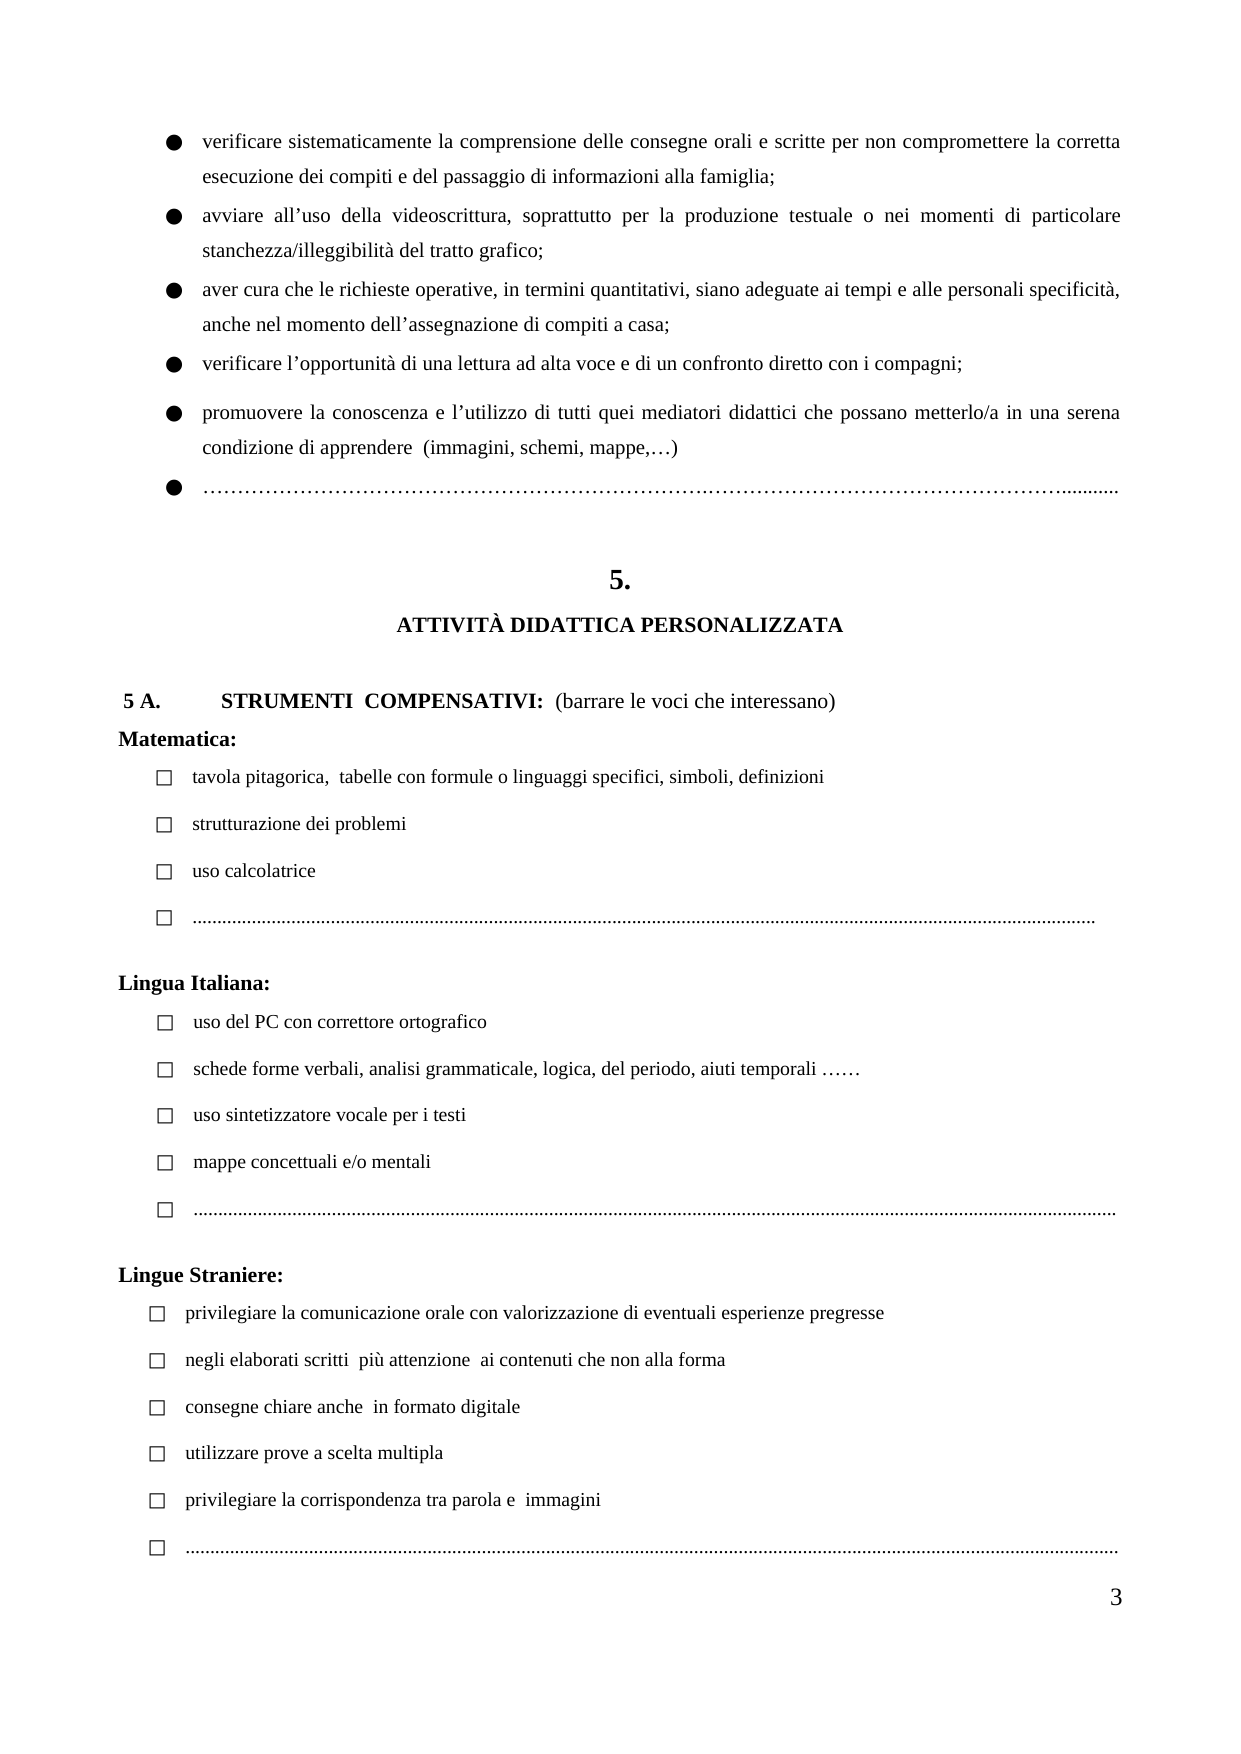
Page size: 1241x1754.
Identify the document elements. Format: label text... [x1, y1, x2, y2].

text Lingue Straniere: [118, 1262, 1122, 1287]
list avviare all’uso della videoscrittura, soprattutto per la produzione testuale o nei momenti di particolare stanchezza/illeggibilità del tratto grafico; [165, 192, 1122, 262]
text ATTIVITÀ DIDATTICA PERSONALIZZATA [118, 612, 1122, 637]
text Matematica: [118, 726, 1122, 751]
list promuovere la conoscenza e l’utilizzo di tutti quei mediatori didattici che possano metterlo/a in una serena condizione di apprendere (immagini, schemi, mappe,…) [165, 389, 1122, 459]
list uso calcolatrice [154, 848, 1122, 889]
list verificare l’opportunità di una lettura ad alta voce e di un confronto diretto con i compagni; [165, 340, 1122, 382]
list tavola pitagorica, tabelle con formule o linguaggi specifici, simboli, definizioni [154, 755, 1122, 795]
text 5. [118, 562, 1122, 596]
list schede forme verbali, analisi grammaticale, logica, del periodo, aiuti temporali …… [156, 1046, 1122, 1087]
list uso sintetizzatore vocale per i testi [156, 1093, 1122, 1133]
list privilegiare la comunicazione orale con valorizzazione di eventuali esperienze pregresse [148, 1291, 1122, 1331]
list aver cura che le richieste operative, in termini quantitativi, siano adeguate ai tempi e alle personali specificità, anche nel momento dell’assegnazione di compiti a casa; [165, 266, 1122, 336]
text Lingua Italiana: [118, 970, 1122, 996]
list uso del PC con correttore ortografico [156, 999, 1122, 1040]
list ........................................................................................................................................................................................... [156, 1186, 1122, 1227]
list ....................................................................................................................................................................................... [154, 895, 1122, 935]
text 5 A. STRUMENTI COMPENSATIVI: (barrare le voci che interessano) [118, 688, 1122, 713]
list verificare sistematicamente la comprensione delle consegne orali e scritte per non compromettere la corretta esecuzione dei compiti e del passaggio di informazioni alla famiglia; [165, 118, 1122, 188]
list privilegiare la corrispondenza tra parola e immagini [148, 1477, 1122, 1518]
list negli elaborati scritti più attenzione ai contenuti che non alla forma [148, 1337, 1122, 1378]
list utilizzare prove a scelta multipla [148, 1431, 1122, 1471]
list strutturazione dei problemi [154, 801, 1122, 842]
list consegne chiare anche in formato digitale [148, 1384, 1122, 1424]
list mappe concettuali e/o mentali [156, 1139, 1122, 1180]
list ……………………………………………………………….……………………………………………........... [165, 463, 1122, 505]
